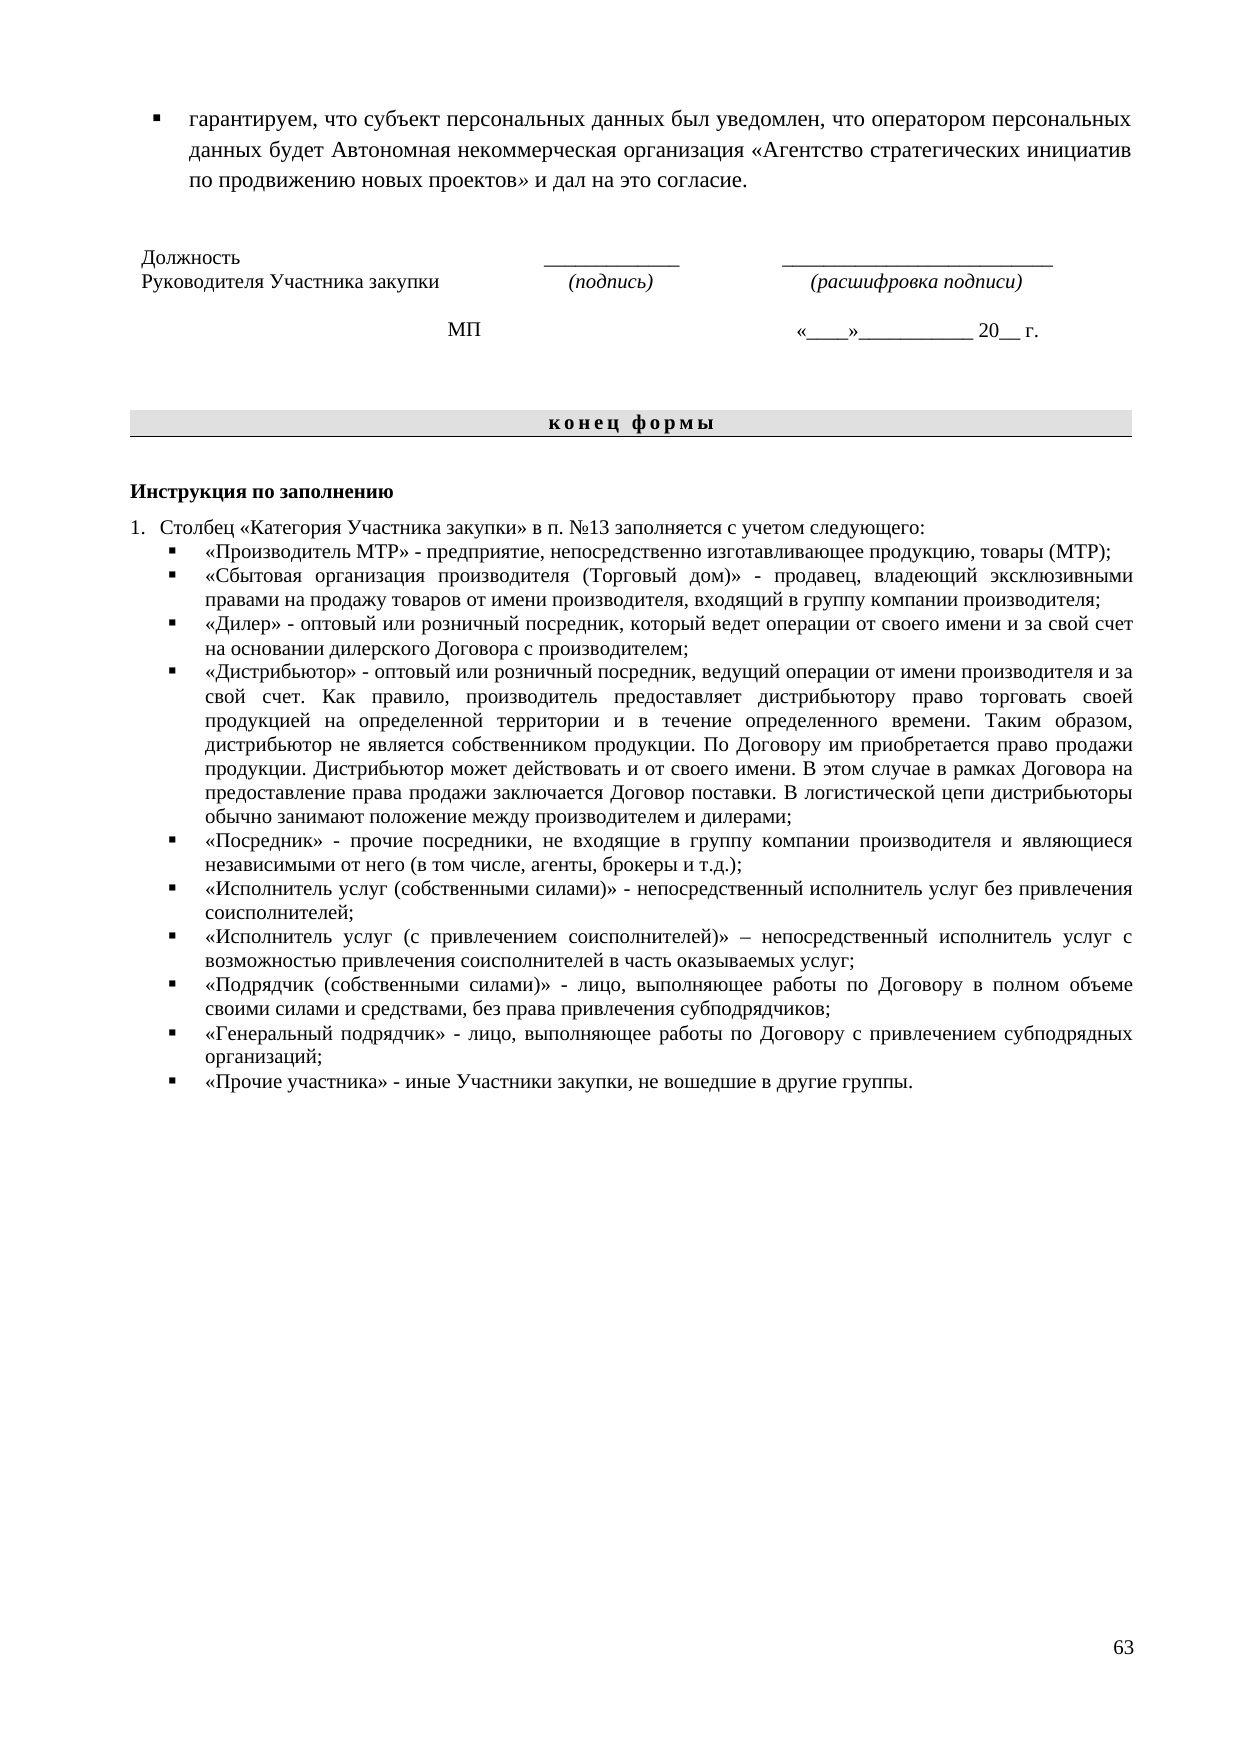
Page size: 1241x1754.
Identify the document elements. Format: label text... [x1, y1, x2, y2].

text Инструкция по заполнению [130, 478, 1134, 503]
list гарантируем, что субъект персональных данных был уведомлен, что оператором персональных данных будет Автономная некоммерческая организация «Агентство стратегических инициатив по продвижению новых проектов» и дал на это согласие. [151, 106, 1133, 192]
list «Дистрибьютор» - оптовый или розничный посредник, ведущий операции от имени производителя и за свой счет. Как правило, производитель предоставляет дистрибьютору право торговать своей продукцией на определенной территории и в течение определенного времени. Таким образом, дистрибьютор не является собственником продукции. По Договору им приобретается право продажи продукции. Дистрибьютор может действовать и от своего имени. В этом случае в рамках Договора на предоставление права продажи заключается Договор поставки. В логистической цепи дистрибьюторы обычно занимают положение между производителем и дилерами; [167, 659, 1134, 828]
list «Дилер» - оптовый или розничный посредник, который ведет операции от своего имени и за свой счет на основании дилерского Договора с производителем; [167, 611, 1134, 659]
list Столбец «Категория Участника закупки» в п. №13 заполняется с учетом следующего: [130, 515, 1134, 539]
list «Посредник» - прочие посредники, не входящие в группу компании производителя и являющиеся независимыми от него (в том числе, агенты, брокеры и т.д.); [167, 828, 1134, 876]
table_header Должность Руководителя Участника закупки МП [130, 245, 492, 398]
list «Исполнитель услуг (с привлечением соисполнителей)» – непосредственный исполнитель услуг с возможностью привлечения соисполнителей в часть оказываемых услуг; [167, 924, 1134, 972]
table_header _____________ (подпись) [492, 245, 731, 398]
list «Производитель МТР» - предприятие, непосредственно изготавливающее продукцию, товары (МТР); [167, 539, 1134, 563]
table_header __________________________ (расшифровка подписи) «____»___________ 20__ г. [731, 245, 1104, 398]
list «Подрядчик (собственными силами)» - лицо, выполняющее работы по Договору в полном объеме своими силами и средствами, без права привлечения субподрядчиков; [167, 972, 1134, 1020]
list «Сбытовая организация производителя (Торговый дом)» - продавец, владеющий эксклюзивными правами на продажу товаров от имени производителя, входящий в группу компании производителя; [167, 563, 1134, 611]
list «Генеральный подрядчик» - лицо, выполняющее работы по Договору с привлечением субподрядных организаций; [167, 1020, 1134, 1068]
text конец формы [130, 410, 1132, 436]
list «Исполнитель услуг (собственными силами)» - непосредственный исполнитель услуг без привлечения соисполнителей; [167, 876, 1134, 924]
list «Прочие участника» - иные Участники закупки, не вошедшие в другие группы. [167, 1068, 1134, 1093]
